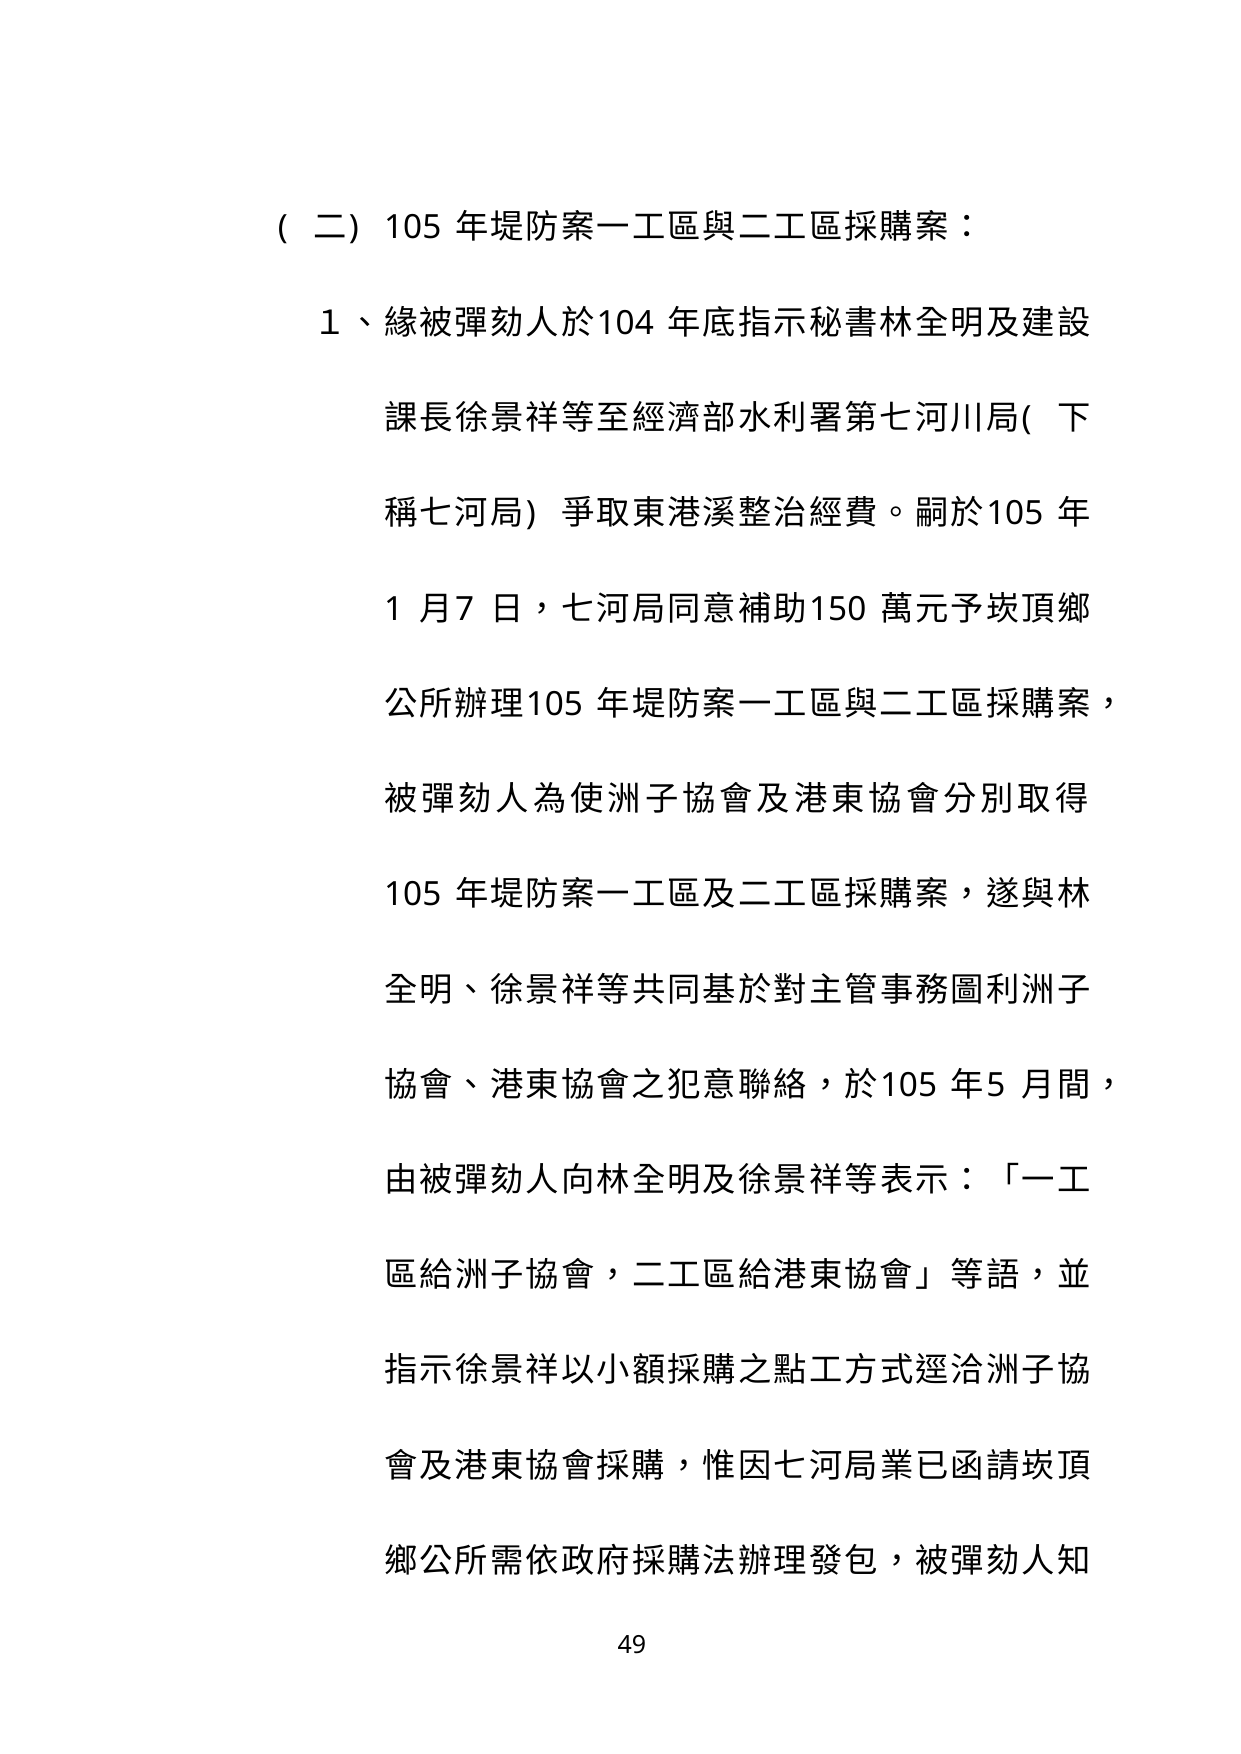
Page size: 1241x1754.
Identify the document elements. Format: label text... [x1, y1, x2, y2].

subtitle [281, 272, 1092, 1605]
subtitle 105年堤防案一工區與二工區採購案： [244, 177, 1092, 272]
